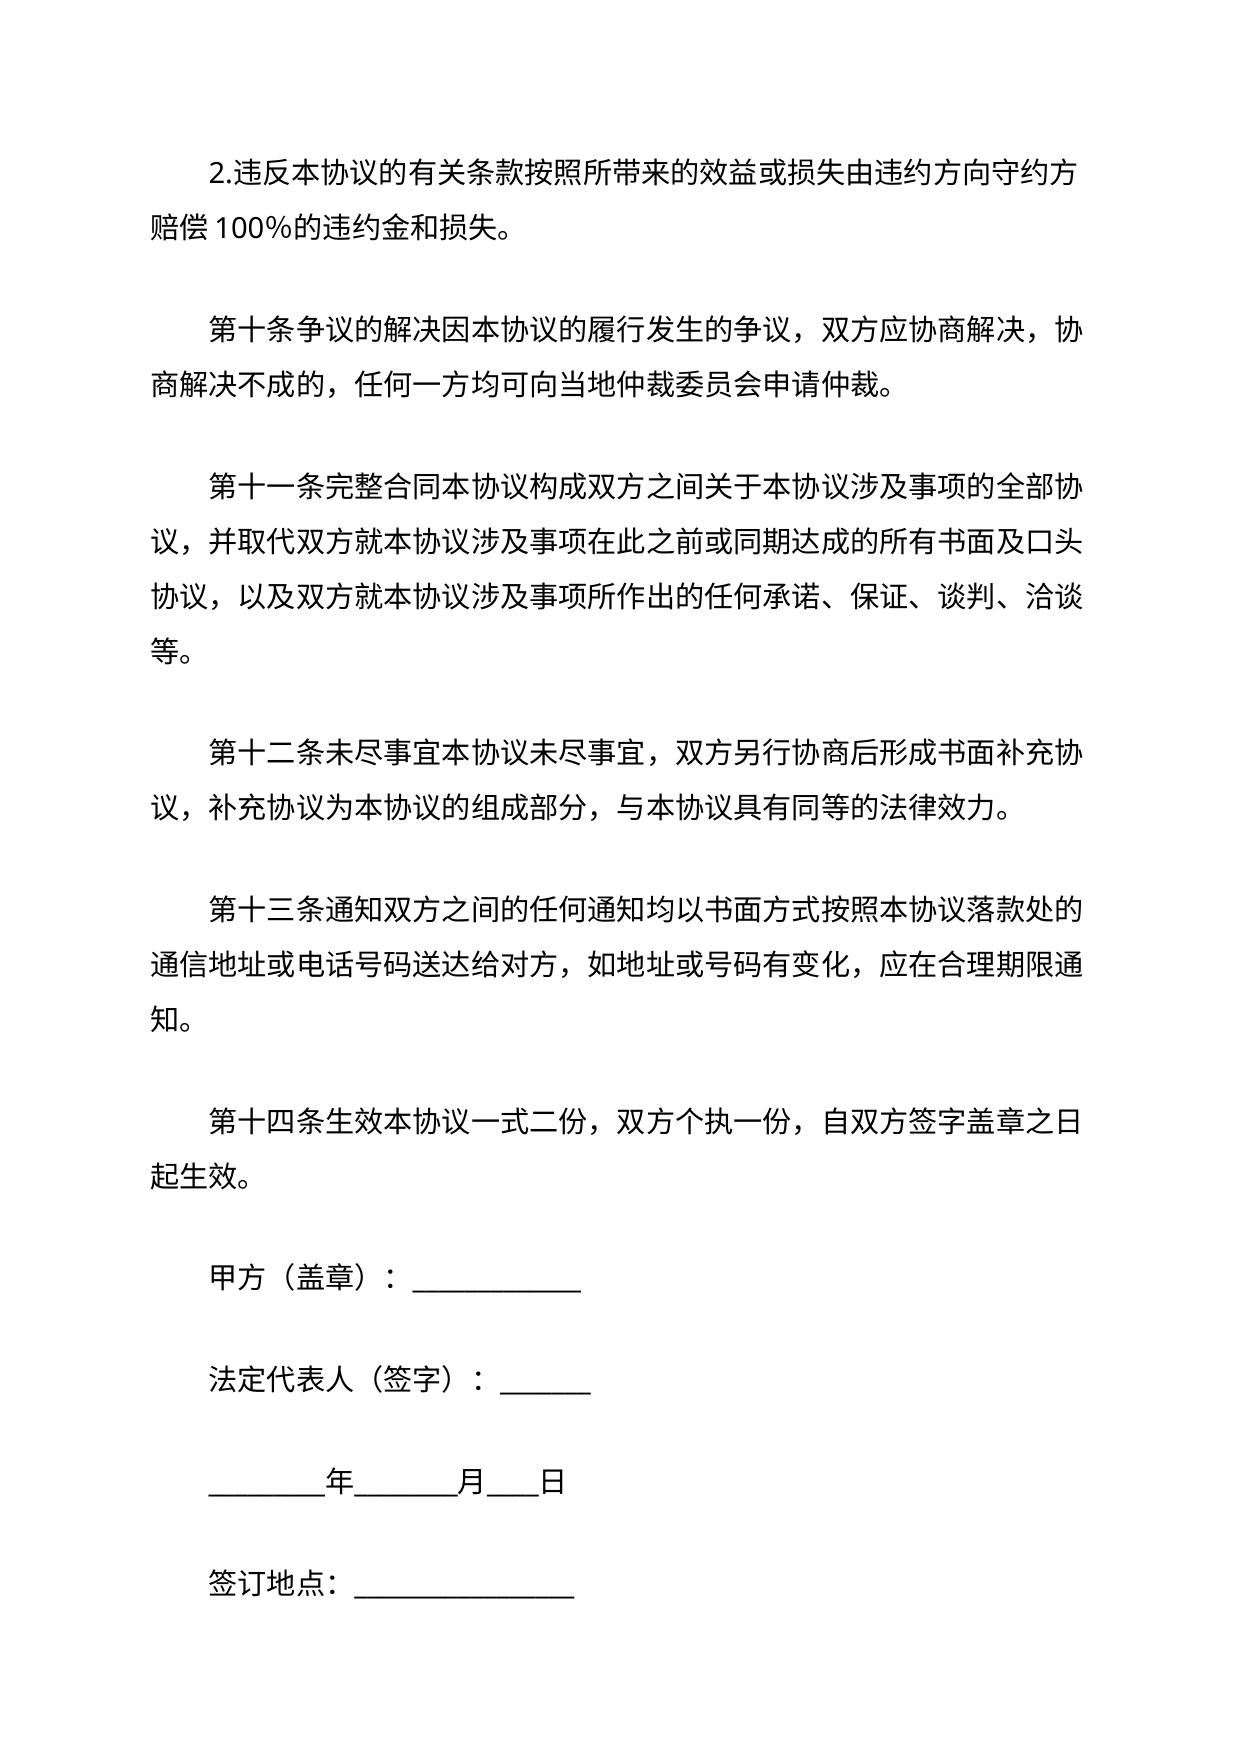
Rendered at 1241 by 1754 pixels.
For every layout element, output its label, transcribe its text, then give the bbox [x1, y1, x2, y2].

text 法定代表人（签字）：_______ [150, 1357, 1090, 1399]
text 第十三条通知双方之间的任何通知均以书面方式按照本协议落款处的通信地址或电话号码送达给对方，如地址或号码有变化，应在合理期限通知。 [150, 887, 1090, 1039]
text 2.违反本协议的有关条款按照所带来的效益或损失由违约方向守约方赔偿100％的违约金和损失。 [150, 150, 1090, 247]
text 第十一条完整合同本协议构成双方之间关于本协议涉及事项的全部协议，并取代双方就本协议涉及事项在此之前或同期达成的所有书面及口头协议，以及双方就本协议涉及事项所作出的任何承诺、保证、谈判、洽谈等。 [150, 464, 1090, 671]
text 签订地点：_________________ [150, 1561, 1090, 1603]
text 第十条争议的解决因本协议的履行发生的争议，双方应协商解决，协商解决不成的，任何一方均可向当地仲裁委员会申请仲裁。 [150, 307, 1090, 404]
text _________年________月____日 [150, 1459, 1090, 1501]
text 第十四条生效本协议一式二份，双方个执一份，自双方签字盖章之日起生效。 [150, 1098, 1090, 1196]
text 第十二条未尽事宜本协议未尽事宜，双方另行协商后形成书面补充协议，补充协议为本协议的组成部分，与本协议具有同等的法律效力。 [150, 730, 1090, 827]
text 甲方（盖章）：_____________ [150, 1255, 1090, 1297]
